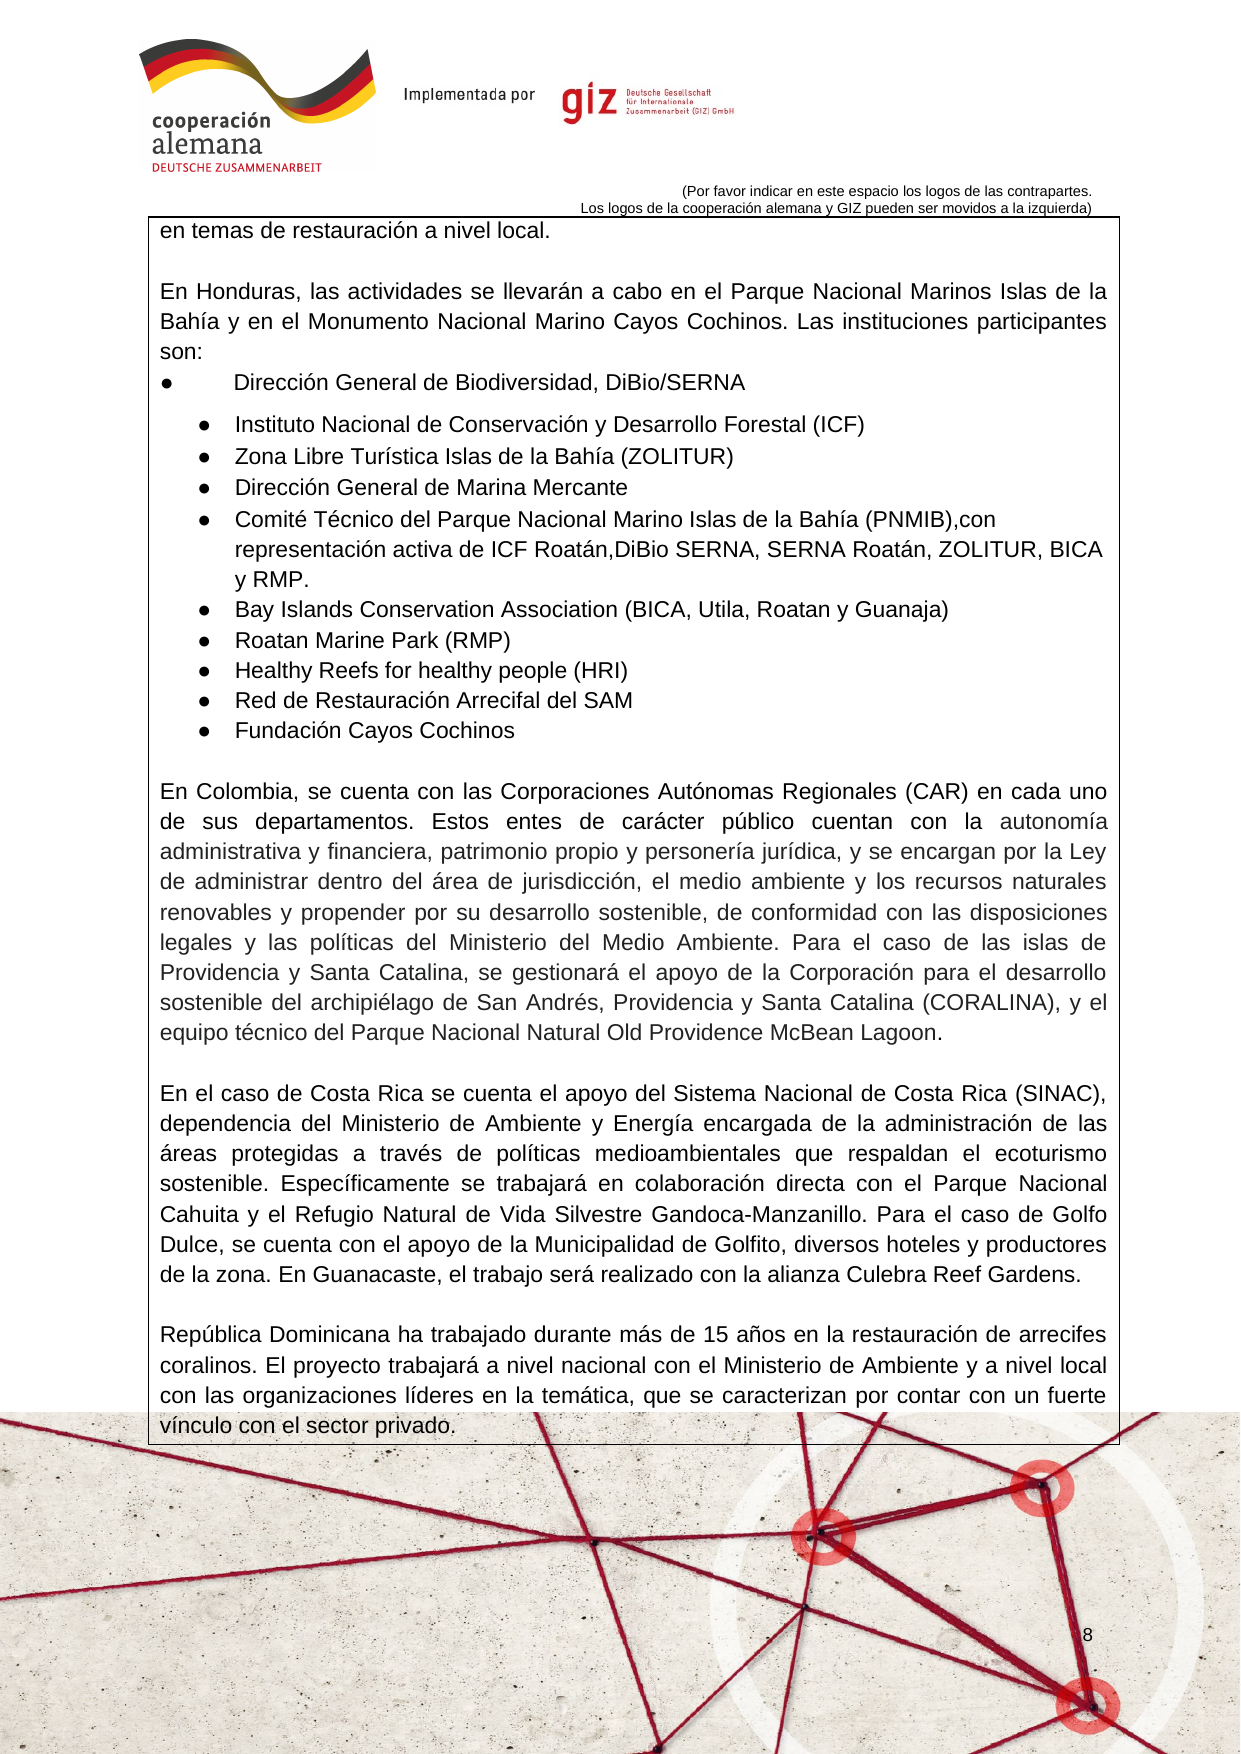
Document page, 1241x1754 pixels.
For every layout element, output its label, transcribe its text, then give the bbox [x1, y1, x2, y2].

picture [0, 1412, 1241, 1754]
picture [139, 28, 789, 172]
